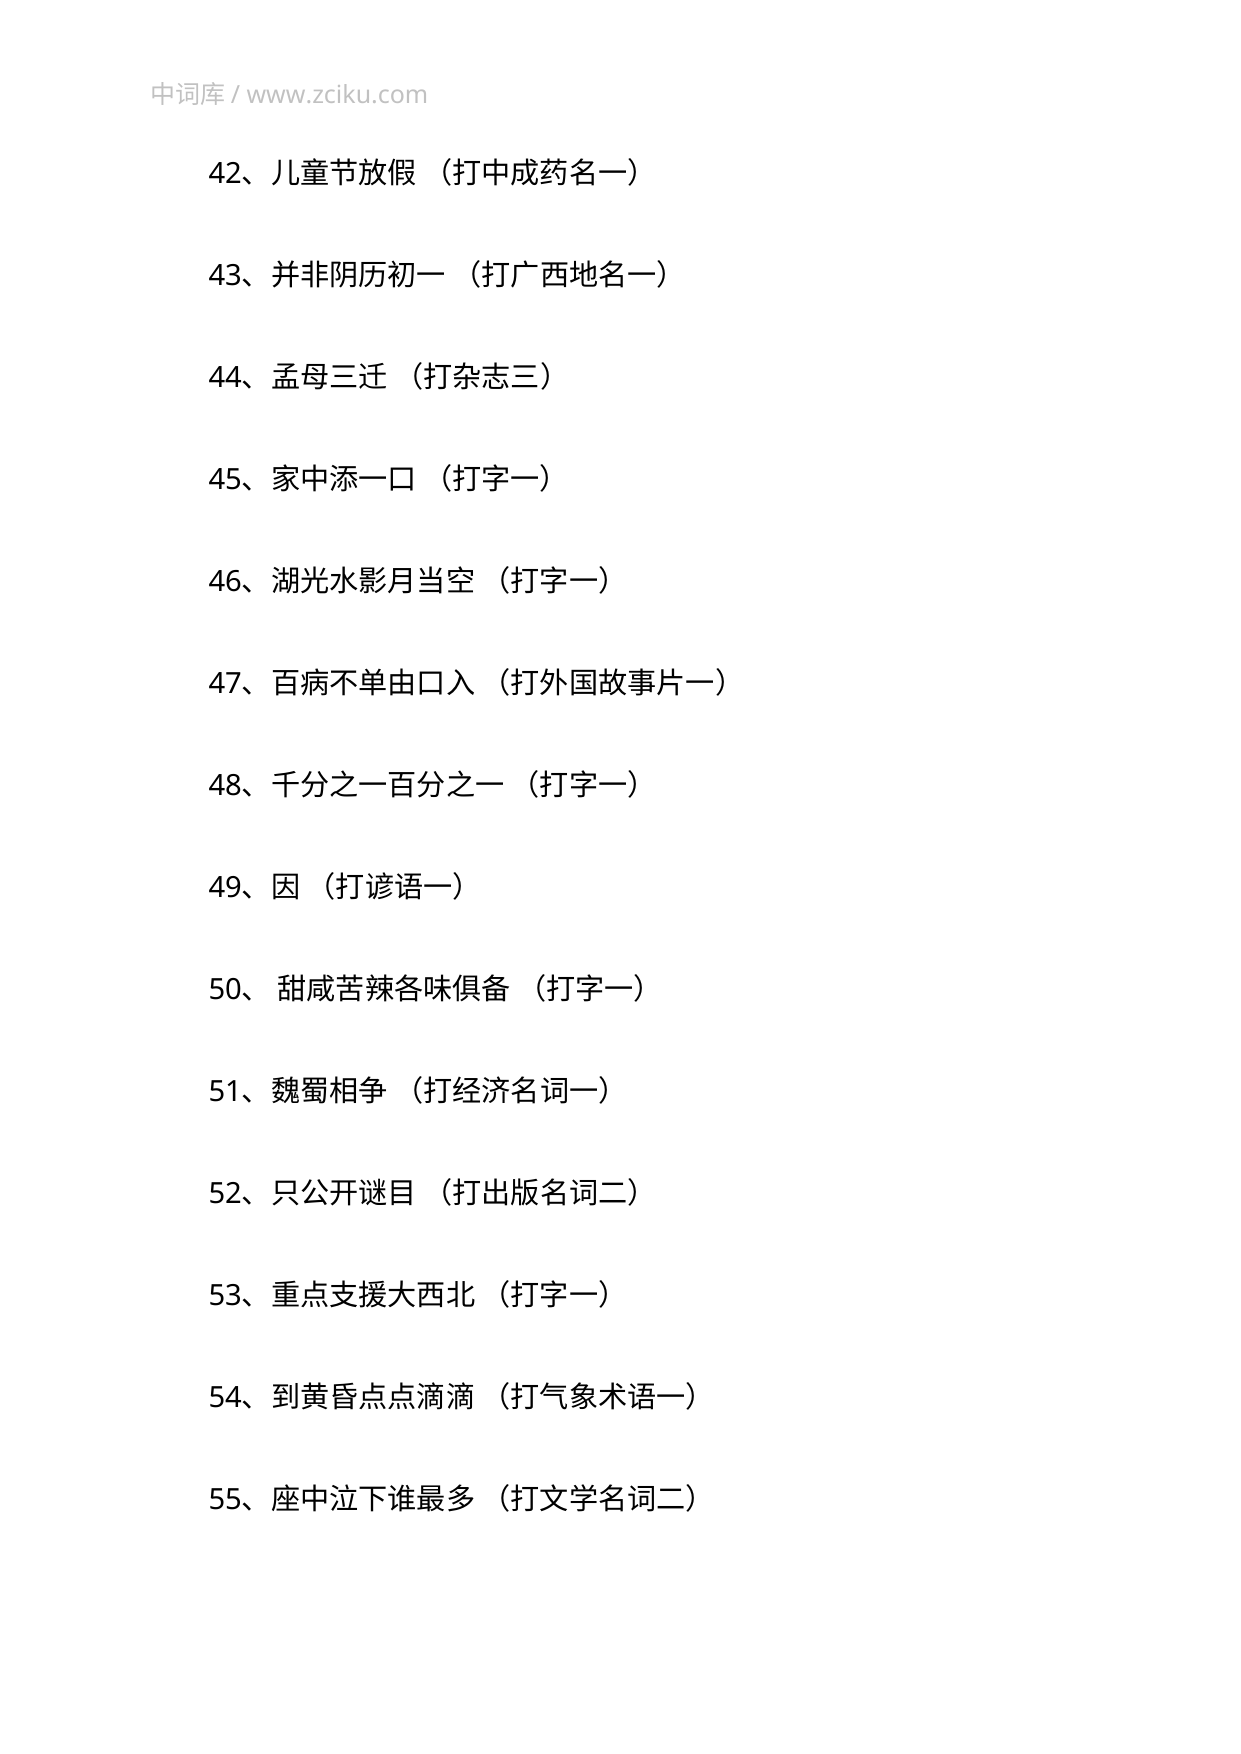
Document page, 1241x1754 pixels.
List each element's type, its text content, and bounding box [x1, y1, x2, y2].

text 48、千分之一百分之一 （打字一） [150, 762, 1090, 804]
text 52、只公开谜目 （打出版名词二） [150, 1170, 1090, 1212]
text 44、孟母三迁 （打杂志三） [150, 354, 1090, 396]
text 50、 甜咸苦辣各味俱备 （打字一） [150, 966, 1090, 1008]
text 55、座中泣下谁最多 （打文学名词二） [150, 1476, 1090, 1518]
text 54、到黄昏点点滴滴 （打气象术语一） [150, 1374, 1090, 1416]
text 45、家中添一口 （打字一） [150, 456, 1090, 498]
text 42、儿童节放假 （打中成药名一） [150, 150, 1090, 192]
text 43、并非阴历初一 （打广西地名一） [150, 252, 1090, 294]
text 46、湖光水影月当空 （打字一） [150, 558, 1090, 600]
text 53、重点支援大西北 （打字一） [150, 1272, 1090, 1314]
text 49、因 （打谚语一） [150, 864, 1090, 906]
text 51、魏蜀相争 （打经济名词一） [150, 1068, 1090, 1110]
text 47、百病不单由口入 （打外国故事片一） [150, 660, 1090, 702]
